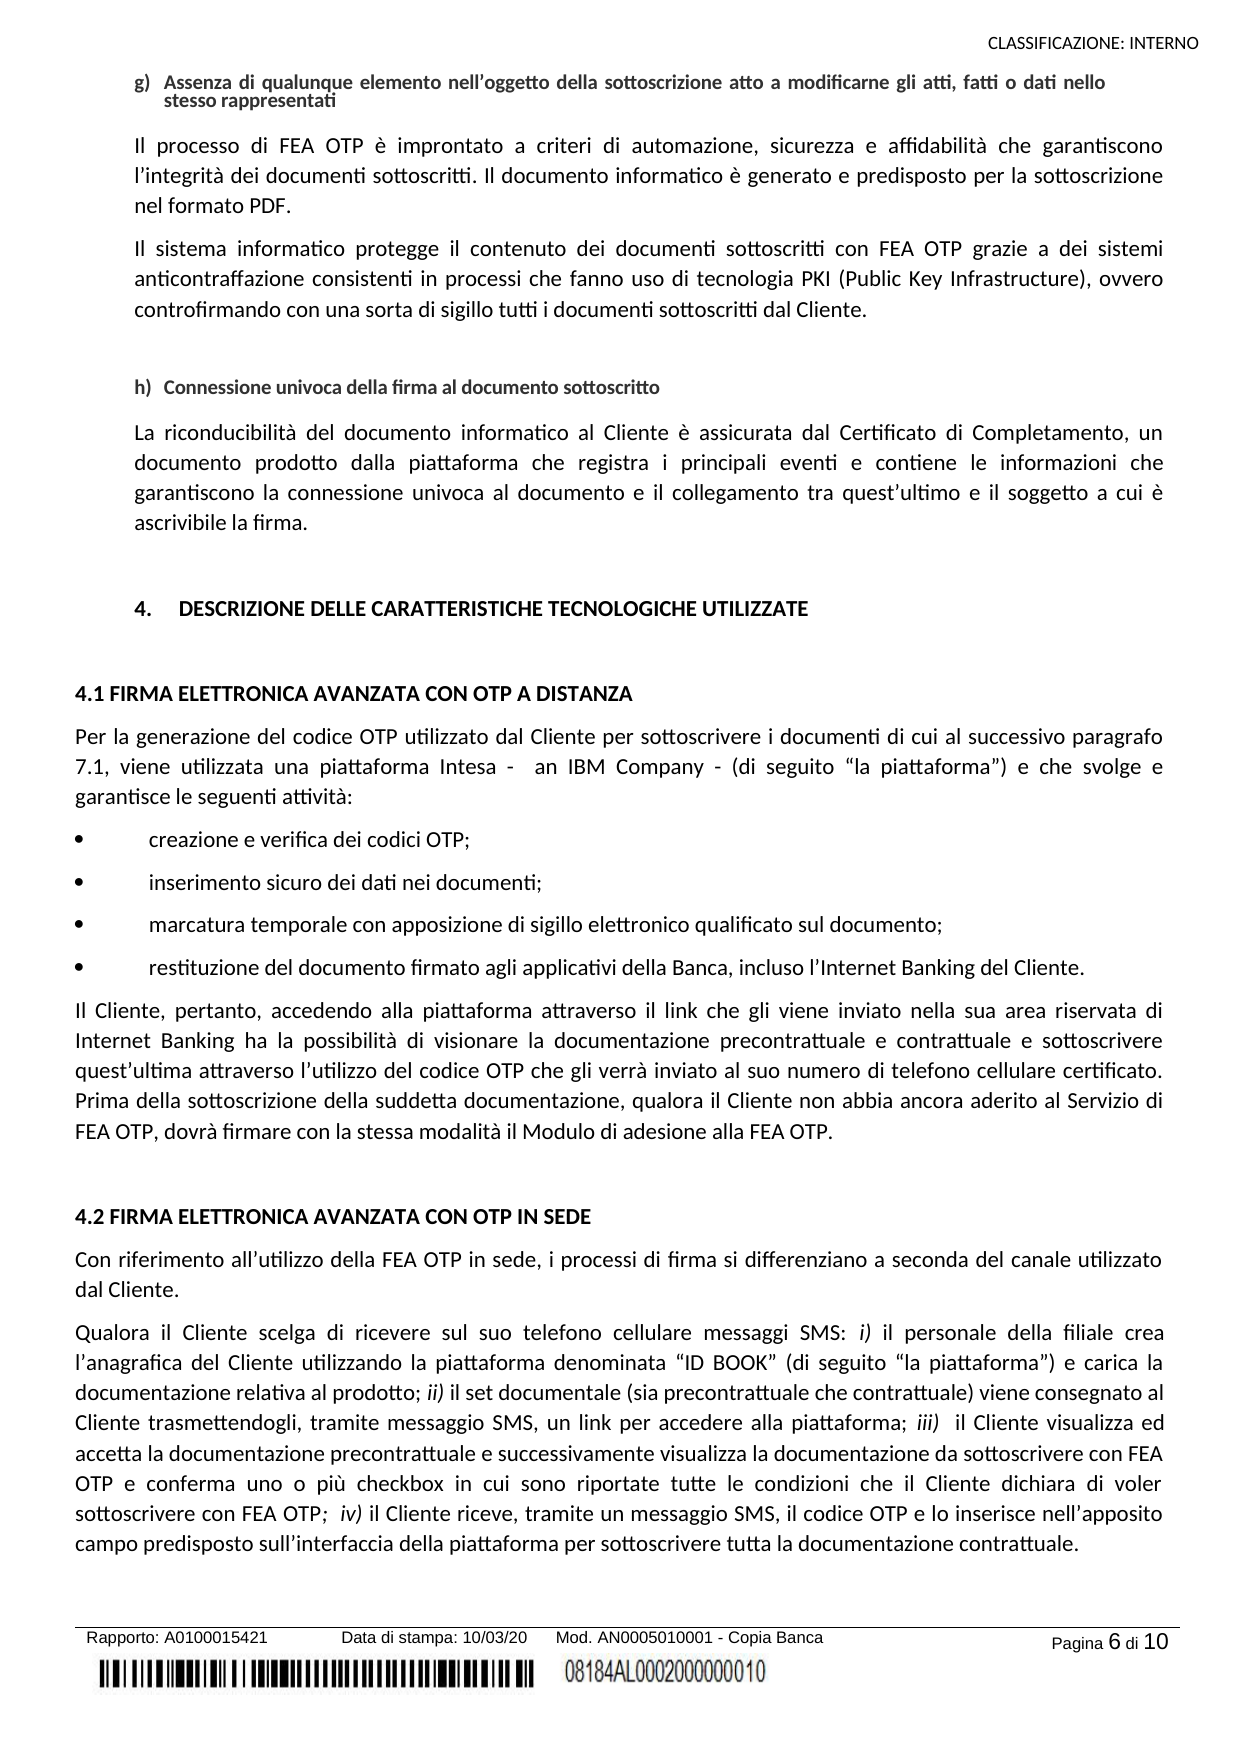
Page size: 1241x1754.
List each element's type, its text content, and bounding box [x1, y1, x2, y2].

text Per la generazione del codice OTP utilizzato dal Cliente per sottoscrivere i documenti di cui al successivo paragrafo 7.1, viene utilizzata una piattaforma Intesa - an IBM Company - (di seguito “la piattaforma”) e che svolge e garantisce le seguenti attività: [75, 722, 1165, 811]
text 4.1 FIrma elettronica avanzata con otp A DISTANZA [75, 679, 1165, 707]
list inserimento sicuro dei dati nei documenti; [75, 868, 1165, 896]
text Il sistema informatico protegge il contenuto dei documenti sottoscritti con FEA OTP grazie a dei sistemi anticontraffazione consistenti in processi che fanno uso di tecnologia PKI (Public Key Infrastructure), ovvero controfirmando con una sorta di sigillo tutti i documenti sottoscritti dal Cliente. [134, 234, 1165, 323]
text Il processo di FEA OTP è improntato a criteri di automazione, sicurezza e affidabilità che garantiscono l’integrità dei documenti sottoscritti. Il documento informatico è generato e predisposto per la sottoscrizione nel formato PDF. [134, 131, 1165, 219]
subtitle Connessione univoca della firma al documento sottoscritto [134, 380, 1106, 398]
list creazione e verifica dei codici OTP; [75, 825, 1165, 853]
list marcatura temporale con apposizione di sigillo elettronico qualificato sul documento; [75, 911, 1165, 939]
text Il Cliente, pertanto, accedendo alla piattaforma attraverso il link che gli viene inviato nella sua area riservata di Internet Banking ha la possibilità di visionare la documentazione precontrattuale e contrattuale e sottoscrivere quest’ultima attraverso l’utilizzo del codice OTP che gli verrà inviato al suo numero di telefono cellulare certificato. Prima della sottoscrizione della suddetta documentazione, qualora il Cliente non abbia ancora aderito al Servizio di FEA OTP, dovrà firmare con la stessa modalità il Modulo di adesione alla FEA OTP. [75, 996, 1165, 1145]
text Con riferimento all’utilizzo della FEA OTP in sede, i processi di firma si differenziano a seconda del canale utilizzato dal Cliente. [75, 1245, 1165, 1303]
text 4.2 FIrma elettronica avanzata con otp in sede [75, 1202, 1165, 1230]
text Qualora il Cliente scelga di ricevere sul suo telefono cellulare messaggi SMS: i) il personale della filiale crea l’anagrafica del Cliente utilizzando la piattaforma denominata “ID BOOK” (di seguito “la piattaforma”) e carica la documentazione relativa al prodotto; ii) il set documentale (sia precontrattuale che contrattuale) viene consegnato al Cliente trasmettendogli, tramite messaggio SMS, un link per accedere alla piattaforma; iii) il Cliente visualizza ed accetta la documentazione precontrattuale e successivamente visualizza la documentazione da sottoscrivere con FEA OTP e conferma uno o più checkbox in cui sono riportate tutte le condizioni che il Cliente dichiara di voler sottoscrivere con FEA OTP; iv) il Cliente riceve, tramite un messaggio SMS, il codice OTP e lo inserisce nell’apposito campo predisposto sull’interfaccia della piattaforma per sottoscrivere tutta la documentazione contrattuale. [75, 1318, 1165, 1557]
list restituzione del documento firmato agli applicativi della Banca, incluso l’Internet Banking del Cliente. [75, 953, 1165, 981]
subtitle Assenza di qualunque elemento nell’oggetto della sottoscrizione atto a modificarne gli atti, fatti o dati nello stesso rappresentati [134, 75, 1106, 111]
text La riconducibilità del documento informatico al Cliente è assicurata dal Certificato di Completamento, un documento prodotto dalla piattaforma che registra i principali eventi e contiene le informazioni che garantiscono la connessione univoca al documento e il collegamento tra quest’ultimo e il soggetto a cui è ascrivibile la firma. [134, 418, 1165, 537]
list Descrizione delle caratteristiche tecnologiche utilizzate [134, 594, 1165, 622]
picture [75, 1653, 787, 1695]
